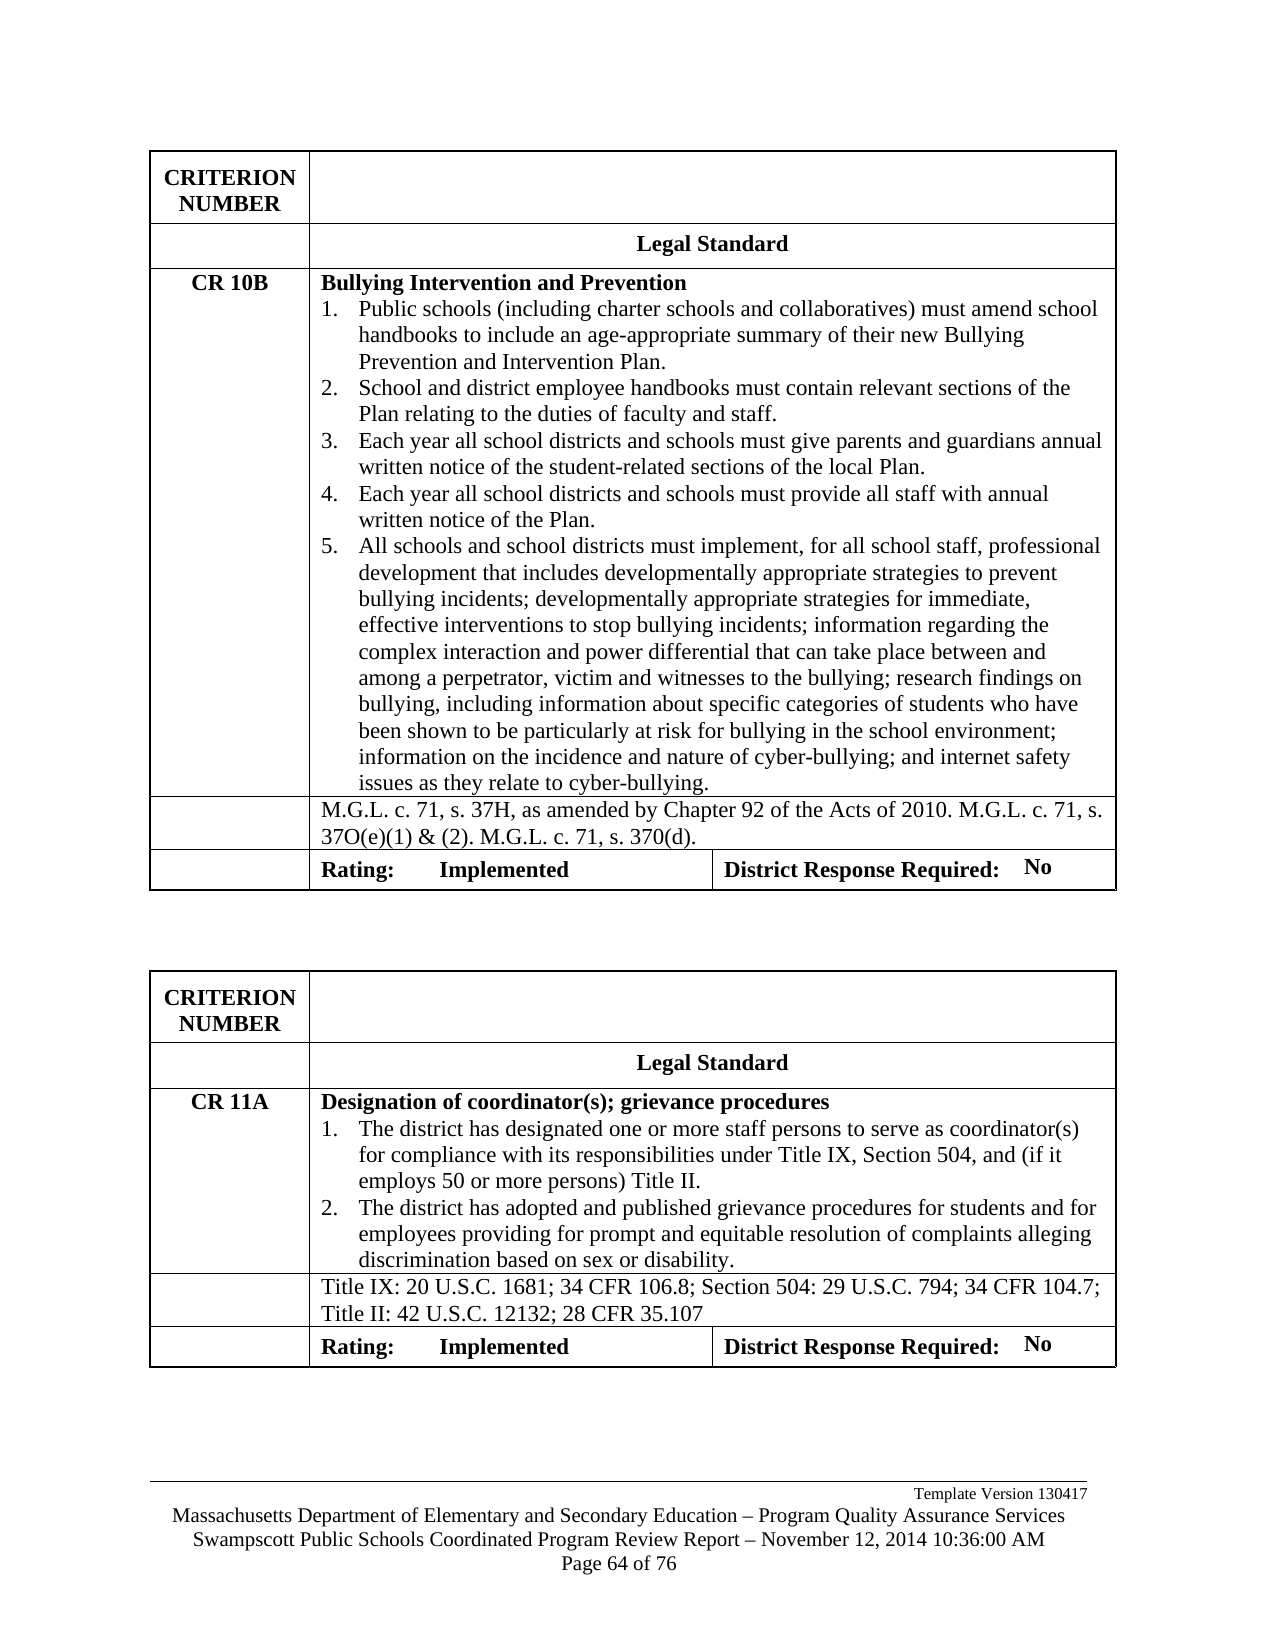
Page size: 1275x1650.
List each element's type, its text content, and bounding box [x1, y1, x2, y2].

table_cell CR 10B [151, 269, 309, 796]
table_cell [151, 1043, 309, 1088]
table_cell [151, 850, 309, 889]
table_cell District Response Required: [713, 1327, 1012, 1366]
table_cell [151, 224, 309, 268]
table_header [310, 972, 1115, 1042]
table_header [310, 152, 1115, 223]
table_cell [151, 797, 309, 849]
table_cell [151, 1327, 309, 1366]
table_cell No [1013, 1327, 1115, 1366]
table_cell M.G.L. c. 71, s. 37H, as amended by Chapter 92 of the Acts of 2010. M.G.L. c. 71, s. 37O(e)(1) & (2). M.G.L. c. 71, s. 370(d). [310, 797, 1115, 849]
table_cell Designation of coordinator(s); grievance procedures The district has designated one or more staff persons to serve as coordinator(s) for compliance with its responsibilities under Title IX, Section 504, and (if it employs 50 or more persons) Title II. The district has adopted and published grievance procedures for students and for employees providing for prompt and equitable resolution of complaints alleging discrimination based on sex or disability. [310, 1089, 1115, 1273]
table_cell District Response Required: [713, 850, 1012, 889]
table_cell Implemented [422, 850, 712, 889]
table_cell Legal Standard [310, 224, 1115, 268]
table_cell No [1013, 850, 1115, 889]
table_cell [151, 1274, 309, 1326]
table_cell CR 11A [151, 1089, 309, 1273]
table_cell Rating: [310, 850, 422, 889]
table_header CRITERION NUMBER [151, 972, 309, 1042]
table_cell Bullying Intervention and Prevention Public schools (including charter schools and collaboratives) must amend school handbooks to include an age-appropriate summary of their new Bullying Prevention and Intervention Plan. School and district employee handbooks must contain relevant sections of the Plan relating to the duties of faculty and staff. Each year all school districts and schools must give parents and guardians annual written notice of the student-related sections of the local Plan. Each year all school districts and schools must provide all staff with annual written notice of the Plan. All schools and school districts must implement, for all school staff, professional development that includes developmentally appropriate strategies to prevent bullying incidents; developmentally appropriate strategies for immediate, effective interventions to stop bullying incidents; information regarding the complex interaction and power differential that can take place between and among a perpetrator, victim and witnesses to the bullying; research findings on bullying, including information about specific categories of students who have been shown to be particularly at risk for bullying in the school environment; information on the incidence and nature of cyber-bullying; and internet safety issues as they relate to cyber-bullying. [310, 269, 1115, 796]
table_cell Rating: [310, 1327, 422, 1366]
table_cell Title IX: 20 U.S.C. 1681; 34 CFR 106.8; Section 504: 29 U.S.C. 794; 34 CFR 104.7; Title II: 42 U.S.C. 12132; 28 CFR 35.107 [310, 1274, 1115, 1326]
table_cell Legal Standard [310, 1043, 1115, 1088]
table_header CRITERION NUMBER [151, 152, 309, 223]
table_cell Implemented [422, 1327, 712, 1366]
